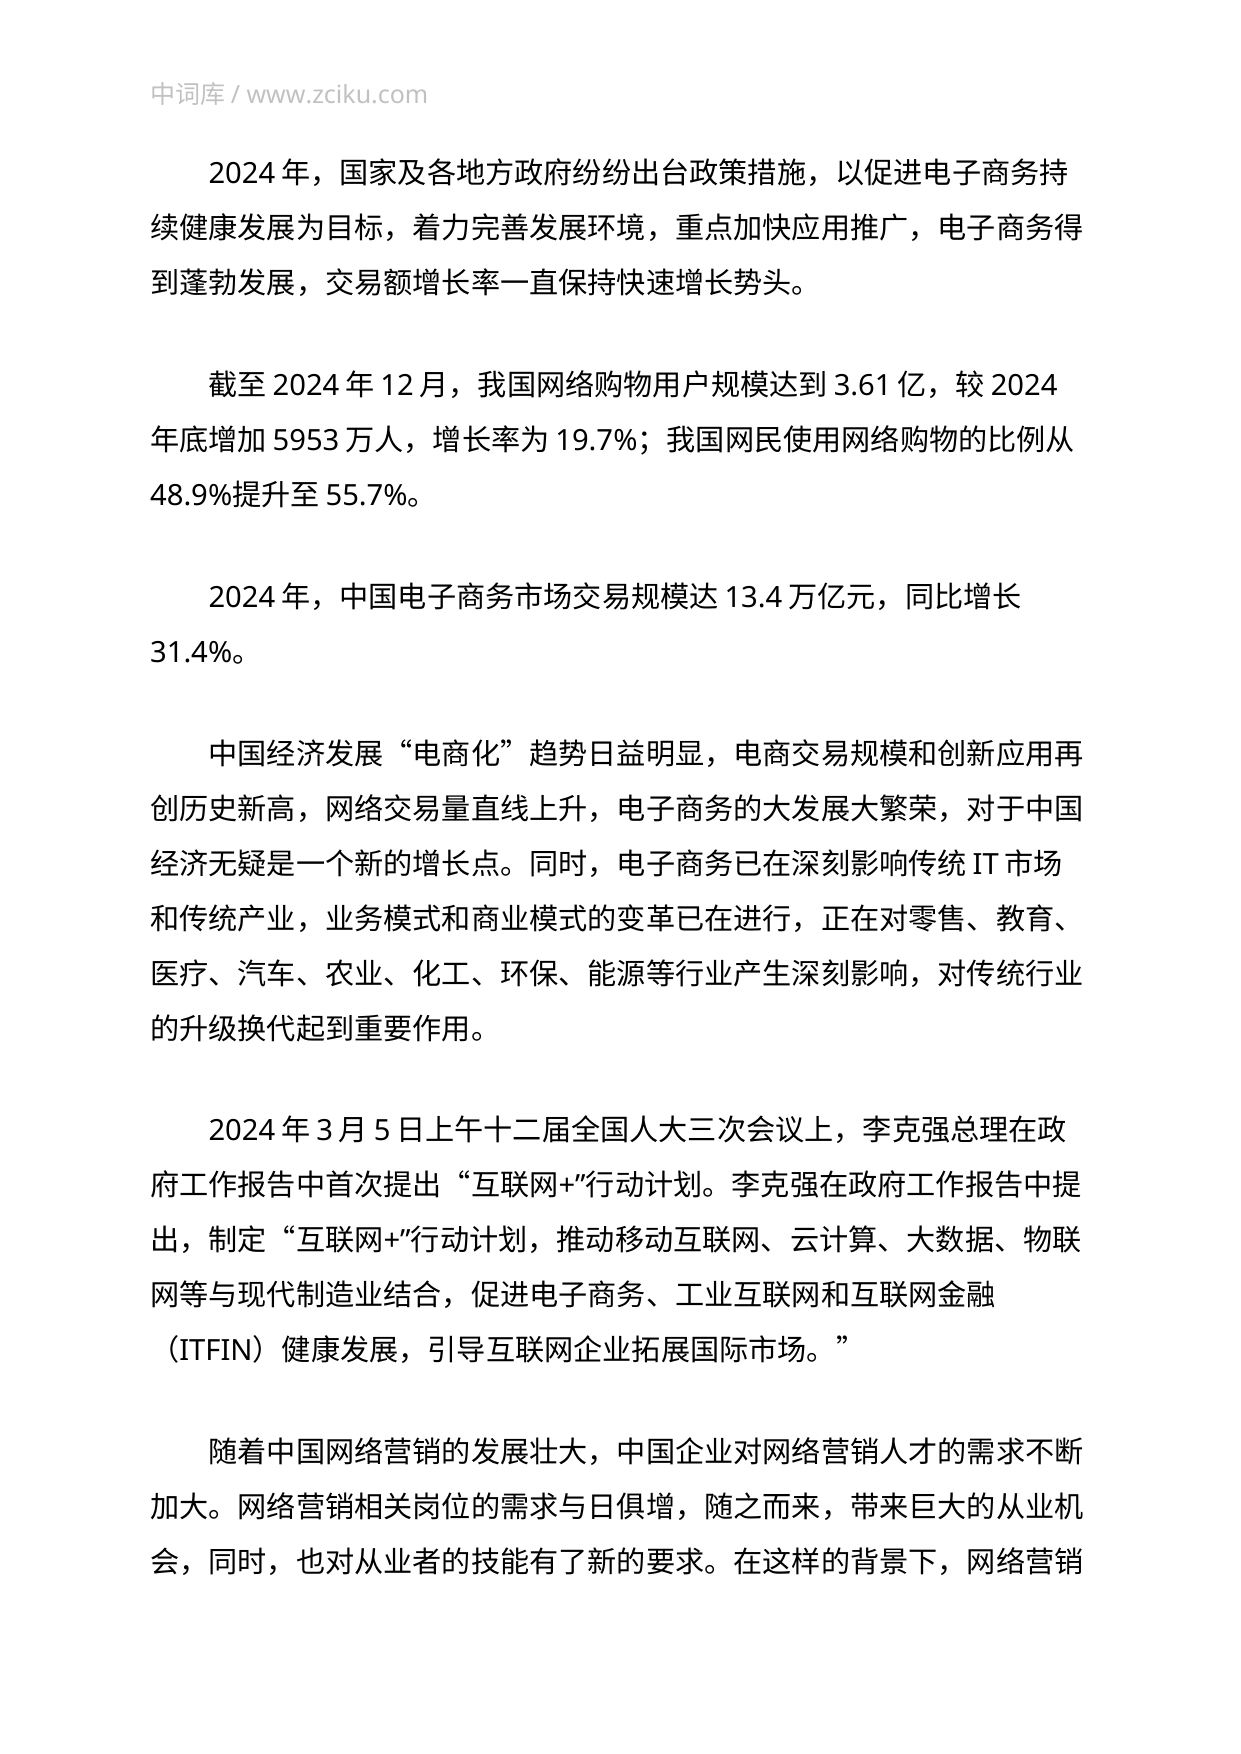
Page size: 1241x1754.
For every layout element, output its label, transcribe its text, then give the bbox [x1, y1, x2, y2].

text 2024年，中国电子商务市场交易规模达13.4万亿元，同比增长31.4%。 [150, 574, 1090, 671]
text 2024年3月5日上午十二届全国人大三次会议上，李克强总理在政府工作报告中首次提出“互联网+”行动计划。李克强在政府工作报告中提出，制定“互联网+”行动计划，推动移动互联网、云计算、大数据、物联网等与现代制造业结合，促进电子商务、工业互联网和互联网金融（ITFIN）健康发展，引导互联网企业拓展国际市场。” [150, 1107, 1090, 1369]
text 2024年，国家及各地方政府纷纷出台政策措施，以促进电子商务持续健康发展为目标，着力完善发展环境，重点加快应用推广，电子商务得到蓬勃发展，交易额增长率一直保持快速增长势头。 [150, 150, 1090, 302]
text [150, 1429, 1090, 1581]
text 截至2024年12月，我国网络购物用户规模达到3.61亿，较2024年底增加5953万人，增长率为19.7%；我国网民使用网络购物的比例从48.9%提升至55.7%。 [150, 362, 1090, 514]
text 中国经济发展“电商化”趋势日益明显，电商交易规模和创新应用再创历史新高，网络交易量直线上升，电子商务的大发展大繁荣，对于中国经济无疑是一个新的增长点。同时，电子商务已在深刻影响传统IT市场和传统产业，业务模式和商业模式的变革已在进行，正在对零售、教育、医疗、汽车、农业、化工、环保、能源等行业产生深刻影响，对传统行业的升级换代起到重要作用。 [150, 731, 1090, 1047]
